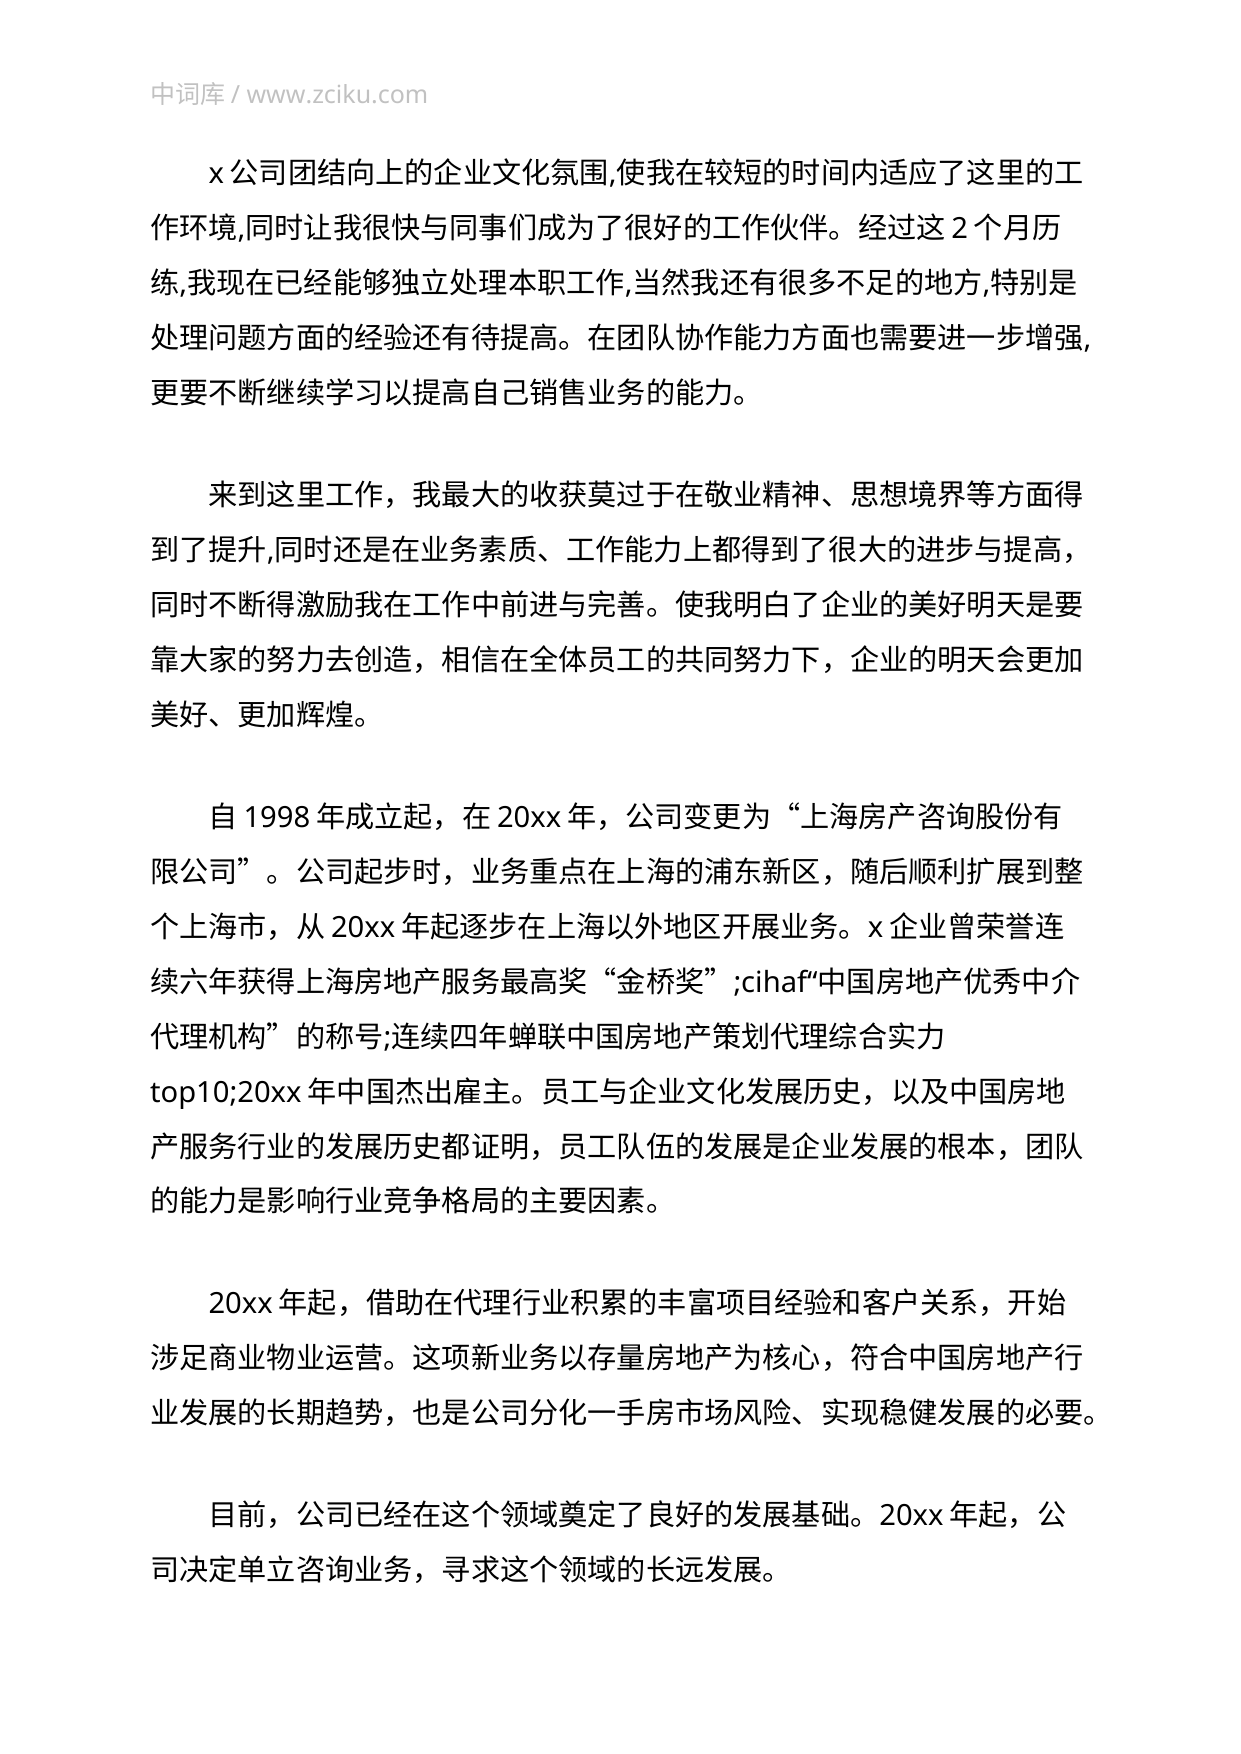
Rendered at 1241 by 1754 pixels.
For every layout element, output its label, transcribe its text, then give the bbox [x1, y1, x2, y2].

text 来到这里工作，我最大的收获莫过于在敬业精神、思想境界等方面得到了提升,同时还是在业务素质、工作能力上都得到了很大的进步与提高，同时不断得激励我在工作中前进与完善。使我明白了企业的美好明天是要靠大家的努力去创造，相信在全体员工的共同努力下，企业的明天会更加美好、更加辉煌。 [150, 472, 1090, 734]
text 目前，公司已经在这个领域奠定了良好的发展基础。20xx年起，公司决定单立咨询业务，寻求这个领域的长远发展。 [150, 1491, 1090, 1589]
text 20xx年起，借助在代理行业积累的丰富项目经验和客户关系，开始涉足商业物业运营。这项新业务以存量房地产为核心，符合中国房地产行业发展的长期趋势，也是公司分化一手房市场风险、实现稳健发展的必要。 [150, 1280, 1090, 1432]
text 自1998年成立起，在20xx年，公司变更为“上海房产咨询股份有限公司”。公司起步时，业务重点在上海的浦东新区，随后顺利扩展到整个上海市，从20xx年起逐步在上海以外地区开展业务。x企业曾荣誉连续六年获得上海房地产服务最高奖“金桥奖”;cihaf“中国房地产优秀中介代理机构”的称号;连续四年蝉联中国房地产策划代理综合实力top10;20xx年中国杰出雇主。员工与企业文化发展历史，以及中国房地产服务行业的发展历史都证明，员工队伍的发展是企业发展的根本，团队的能力是影响行业竞争格局的主要因素。 [150, 793, 1090, 1220]
text x公司团结向上的企业文化氛围,使我在较短的时间内适应了这里的工作环境,同时让我很快与同事们成为了很好的工作伙伴。经过这2个月历练,我现在已经能够独立处理本职工作,当然我还有很多不足的地方,特别是处理问题方面的经验还有待提高。在团队协作能力方面也需要进一步增强,更要不断继续学习以提高自己销售业务的能力。 [150, 150, 1090, 412]
